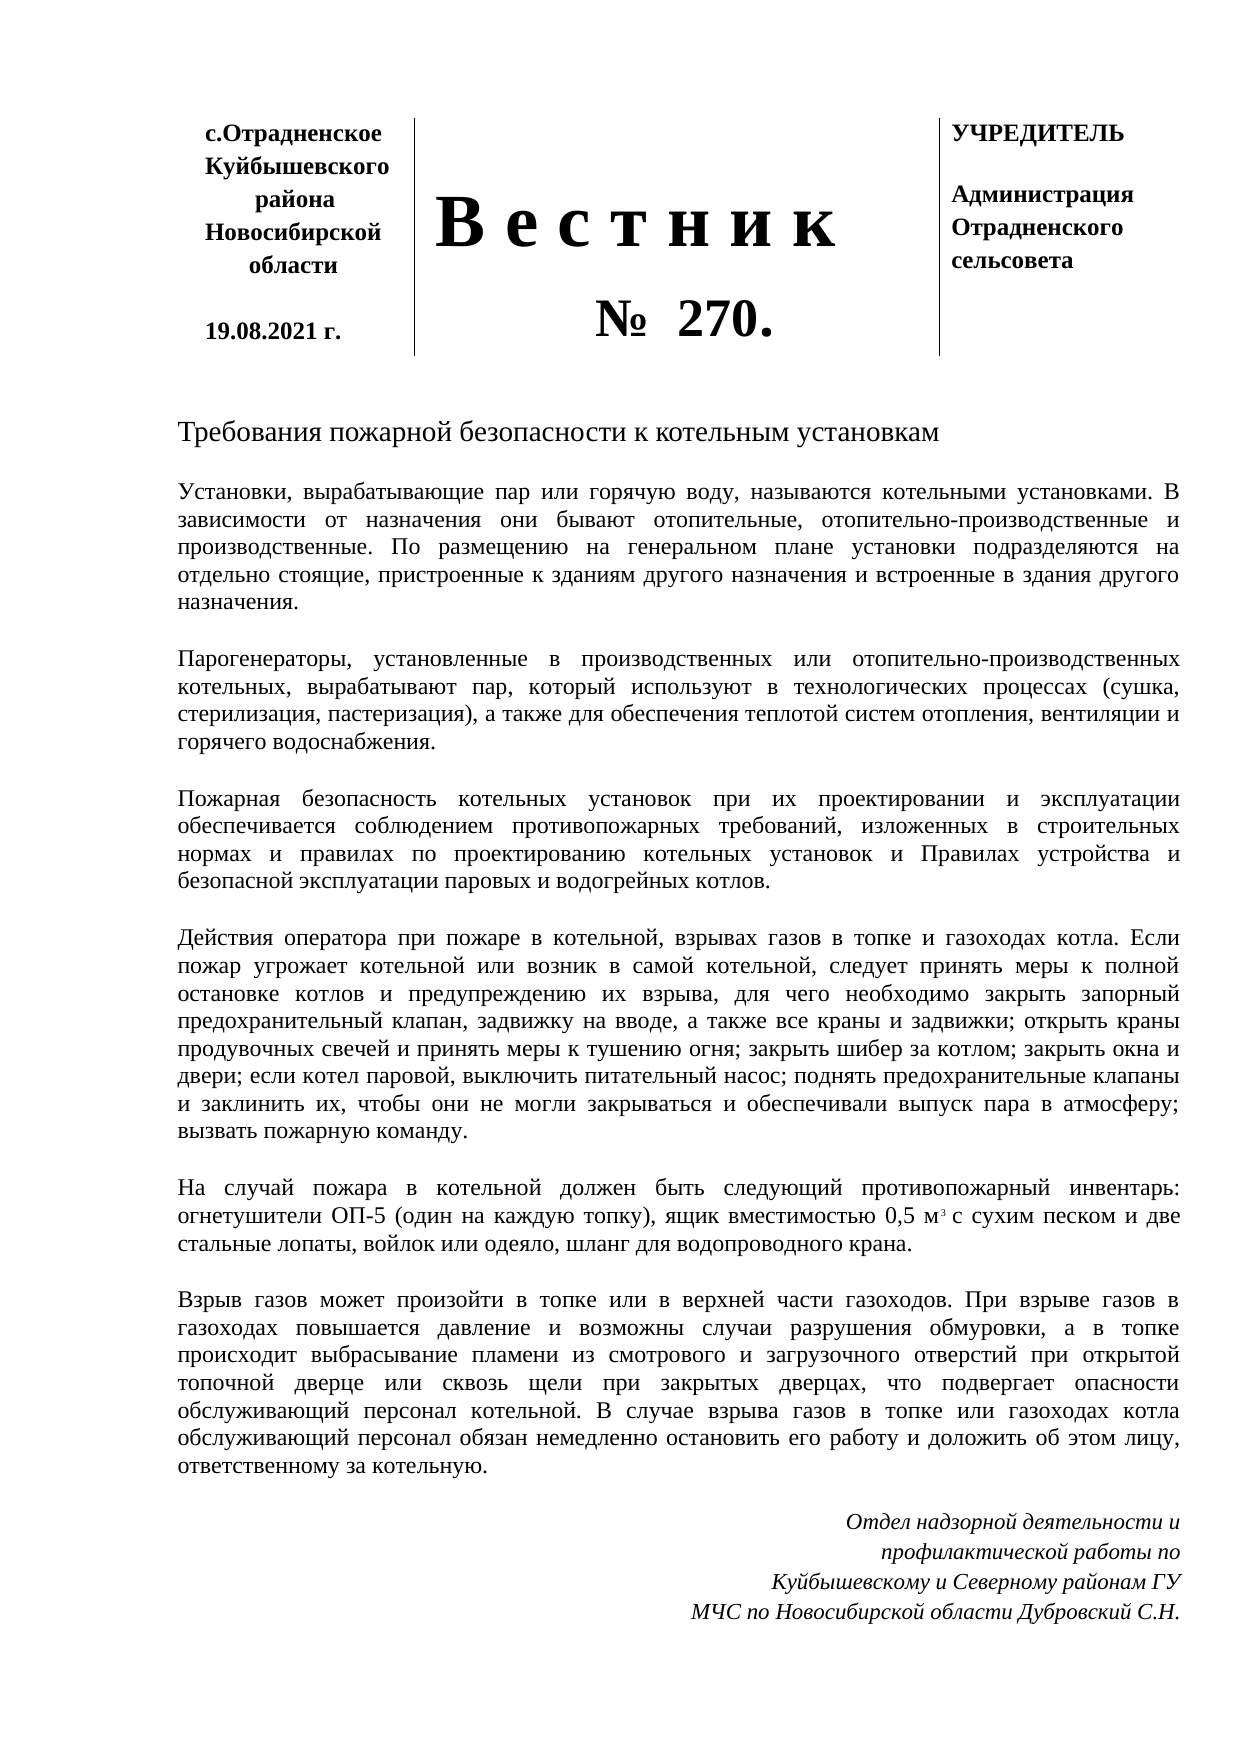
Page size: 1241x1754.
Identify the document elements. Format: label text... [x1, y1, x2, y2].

text На случай пожара в котельной должен быть следующий противопожарный инвентарь: огнетушители ОП-5 (один на каждую топку), ящик вместимостью 0,5 м3 с сухим песком и две стальные лопаты, войлок или одеяло, шланг для водопроводного крана. [177, 1173, 1181, 1256]
text Пожарная безопасность котельных установок при их проектировании и эксплуатации обеспечивается соблюдением противопожарных требований, изложенных в строительных нормах и правилах по проектированию котельных установок и Правилах устройства и безопасной эксплуатации паровых и водогрейных котлов. [177, 784, 1181, 894]
text Отдел надзорной деятельности и [177, 1508, 1181, 1534]
text Требования пожарной безопасности к котельным установкам [177, 414, 1181, 448]
text Установки, вырабатывающие пар или горячую воду, называются котельными установками. В зависимости от назначения они бывают отопительные, отопительно-производственные и производственные. По размещению на генеральном плане установки подразделяются на отдельно стоящие, пристроенные к зданиям другого назначения и встроенные в здания другого назначения. [177, 477, 1181, 615]
text Действия оператора при пожаре в котельной, взрывах газов в топке и газоходах котла. Если пожар угрожает котельной или возник в самой котельной, следует принять меры к полной остановке котлов и предупреждению их взрыва, для чего необходимо закрыть запорный предохранительный клапан, задвижку на вводе, а также все краны и задвижки; открыть краны продувочных свечей и принять меры к тушению огня; закрыть шибер за котлом; закрыть окна и двери; если котел паровой, выключить питательный насос; поднять предохранительные клапаны и заклинить их, чтобы они не могли закрываться и обеспечивали выпуск пара в атмосферу; вызвать пожарную команду. [177, 923, 1181, 1144]
text профилактической работы по [177, 1538, 1181, 1564]
table_header УЧРЕДИТЕЛЬ Администрация Отрадненского сельсовета [940, 118, 1165, 356]
text МЧС по Новосибирской области Дубровский С.Н. [177, 1598, 1181, 1625]
table_header с.Отрадненское Куйбышевского района Новосибирской области 19.08.2021 г. [194, 118, 414, 356]
text Взрыв газов может произойти в топке или в верхней части газоходов. При взрыве газов в газоходах повышается давление и возможны случаи разрушения обмуровки, а в топке происходит выбрасывание пламени из смотрового и загрузочного отверстий при открытой топочной дверце или сквозь щели при закрытых дверцах, что подвергает опасности обслуживающий персонал котельной. В случае взрыва газов в топке или газоходах котла обслуживающий персонал обязан немедленно остановить его работу и доложить об этом лицу, ответственному за котельную. [177, 1285, 1181, 1478]
table_header В е с т н и к № 270. [415, 118, 939, 356]
text Куйбышевскому и Северному районам ГУ [177, 1568, 1181, 1594]
text Парогенераторы, установленные в производственных или отопительно-производственных котельных, вырабатывают пар, который используют в технологических процессах (сушка, стерилизация, пастеризация), а также для обеспечения теплотой систем отопления, вентиляции и горячего водоснабжения. [177, 644, 1181, 754]
